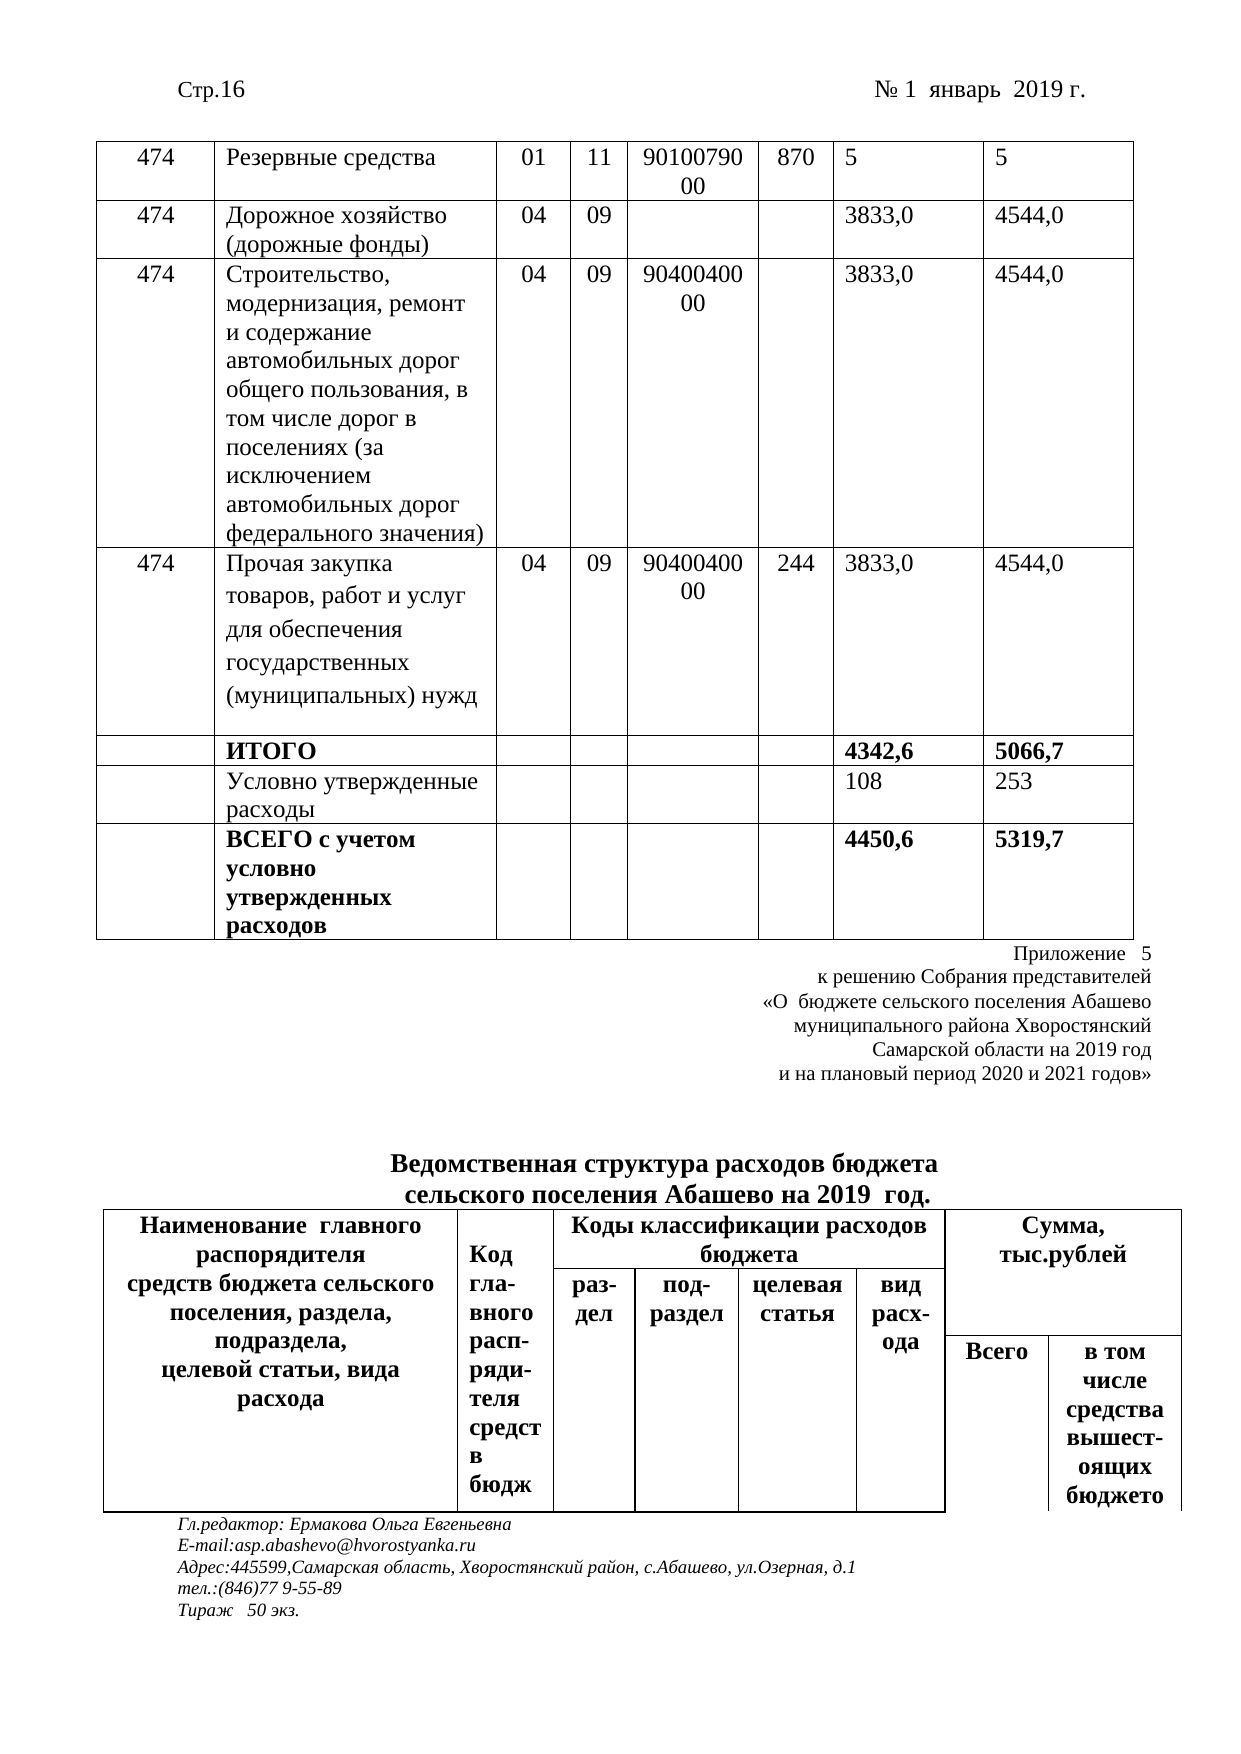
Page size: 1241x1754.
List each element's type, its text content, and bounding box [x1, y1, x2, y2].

table_cell Строительство, модернизация, ремонт и содержание автомобильных дорог общего пользования, в том числе дорог в поселениях (за исключением автомобильных дорог федерального значения) [215, 259, 496, 547]
table_cell [497, 766, 570, 823]
table_cell 5066,7 [984, 736, 1133, 765]
table_cell 3833,0 [834, 201, 983, 258]
table_cell 4450,6 [834, 824, 983, 939]
table_header Наименование главного распорядителя средств бюджета сельского поселения, раздела, подраздела, целевой статьи, вида расхода [104, 1210, 457, 1511]
table_cell 9010079000 [628, 142, 758, 199]
table_cell 4544,0 [984, 201, 1133, 258]
table_cell [497, 736, 570, 765]
table_header Код гла-вного расп-ряди-теля средств бюджета [458, 1210, 553, 1511]
table_cell 253 [984, 766, 1133, 823]
table_cell 244 [759, 548, 833, 735]
text сельского поселения Абашево на 2019 год. [177, 1178, 1152, 1209]
table_cell 5 [984, 142, 1133, 199]
table_cell 3833,0 [834, 259, 983, 547]
table_cell [97, 736, 214, 765]
table_cell ВСЕГО с учетом условно утвержденных расходов [215, 824, 496, 939]
table_cell 4342,6 [834, 736, 983, 765]
table_cell [628, 201, 758, 258]
table_cell 474 [97, 142, 214, 199]
text муниципального района Хворостянский [177, 1013, 1152, 1037]
table_cell Прочая закупка товаров, работ и услуг для обеспечения государственных (муниципальных) нужд [215, 548, 496, 735]
table_cell ИТОГО [215, 736, 496, 765]
table_cell 4544,0 [984, 548, 1133, 735]
table_cell [97, 766, 214, 823]
table_cell 09 [571, 201, 627, 258]
table_cell Условно утвержденные расходы [215, 766, 496, 823]
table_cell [1049, 1336, 1181, 1511]
table_cell [628, 824, 758, 939]
table_header Cумма, тыс.рублей [946, 1210, 1181, 1335]
text к решению Собрания представителей [177, 964, 1152, 988]
table_cell целевая статья [739, 1269, 856, 1511]
table_cell 474 [97, 201, 214, 258]
table_cell [759, 201, 833, 258]
table_cell 3833,0 [834, 548, 983, 735]
table_cell 04 [497, 259, 570, 547]
text Самарской области на 2019 год [177, 1037, 1152, 1061]
table_header Коды классификации расходов бюджета [554, 1210, 944, 1268]
table_cell раз-дел [554, 1269, 634, 1511]
table_cell [97, 824, 214, 939]
table_cell [571, 736, 627, 765]
table_cell 5 [834, 142, 983, 199]
table_cell [571, 766, 627, 823]
table_cell [571, 824, 627, 939]
table_cell 11 [571, 142, 627, 199]
table_cell 01 [497, 142, 570, 199]
text Ведомственная структура расходов бюджета [177, 1147, 1152, 1178]
table_cell [759, 824, 833, 939]
table_cell 474 [97, 548, 214, 735]
text Приложение 5 [177, 940, 1152, 964]
table_cell Дорожное хозяйство (дорожные фонды) [215, 201, 496, 258]
text «О бюджете сельского поселения Абашево [177, 988, 1152, 1013]
table_cell 09 [571, 548, 627, 735]
table_cell 04 [497, 201, 570, 258]
table_cell 9040040000 [628, 259, 758, 547]
table_cell [759, 736, 833, 765]
table_cell [759, 259, 833, 547]
table_cell под-раздел [636, 1269, 738, 1511]
table_cell 09 [571, 259, 627, 547]
table_cell 870 [759, 142, 833, 199]
table_cell [628, 736, 758, 765]
text и на плановый период 2020 и 2021 годов» [177, 1061, 1152, 1085]
table_cell 04 [497, 548, 570, 735]
table_cell 9040040000 [628, 548, 758, 735]
table_cell [497, 824, 570, 939]
table_cell Всего [946, 1336, 1048, 1511]
table_cell 5319,7 [984, 824, 1133, 939]
table_cell [759, 766, 833, 823]
table_cell 108 [834, 766, 983, 823]
table_cell 474 [97, 259, 214, 547]
table_cell 4544,0 [984, 259, 1133, 547]
table_cell Резервные средства [215, 142, 496, 199]
table_cell вид расх-ода [857, 1269, 944, 1511]
table_cell [628, 766, 758, 823]
